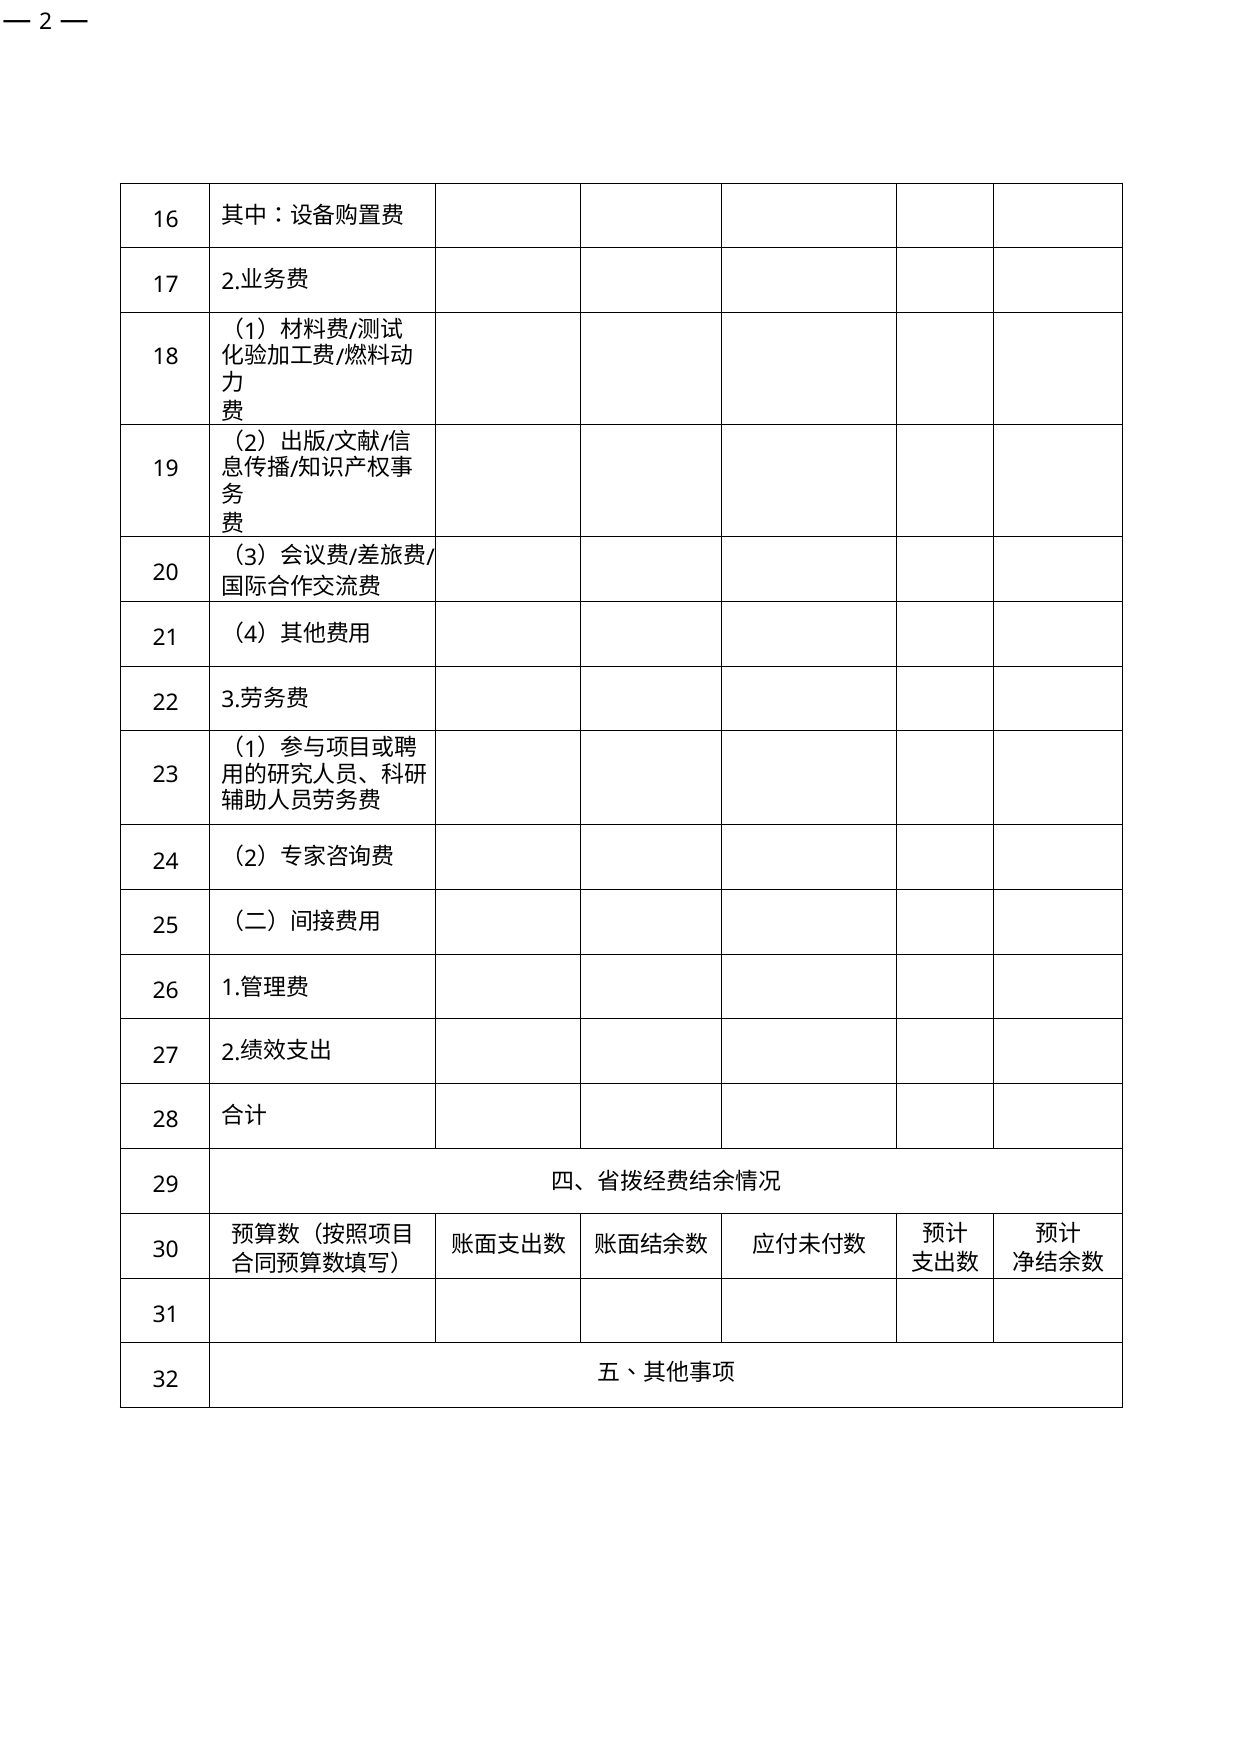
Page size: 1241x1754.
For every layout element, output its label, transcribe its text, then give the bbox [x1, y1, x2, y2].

table_cell [994, 890, 1122, 954]
table_cell [722, 955, 896, 1018]
table_cell [722, 731, 896, 824]
table_cell [581, 890, 721, 954]
table_cell [722, 602, 896, 666]
table_cell [722, 537, 896, 601]
table_cell 22 [121, 667, 209, 730]
table_cell 预计 净结余数 [994, 1214, 1122, 1277]
table_cell [722, 1084, 896, 1148]
table_cell 合计 [210, 1084, 435, 1148]
table_cell [436, 890, 580, 954]
table_cell 19 [121, 425, 209, 536]
table_cell [581, 602, 721, 666]
table_cell （4）其他费用 [210, 602, 435, 666]
table_cell [897, 1019, 993, 1083]
table_cell 17 [121, 248, 209, 312]
table_cell 1.管理费 [210, 955, 435, 1018]
table_cell 27 [121, 1019, 209, 1083]
table_cell [581, 313, 721, 424]
table_cell [722, 667, 896, 730]
table_header [897, 184, 993, 247]
table_cell [436, 825, 580, 889]
table_cell [722, 248, 896, 312]
table_cell 应付未付数 [722, 1214, 896, 1277]
table_cell [581, 825, 721, 889]
table_cell [581, 1084, 721, 1148]
table_cell [722, 1019, 896, 1083]
table_header [581, 184, 721, 247]
table_header [436, 184, 580, 247]
table_cell [994, 731, 1122, 824]
table_cell 3.劳务费 [210, 667, 435, 730]
table_cell [436, 1084, 580, 1148]
table_cell [722, 1279, 896, 1342]
table_cell 32 [121, 1343, 209, 1407]
table_cell [994, 313, 1122, 424]
table_cell [436, 667, 580, 730]
table_cell [581, 248, 721, 312]
table_cell [994, 1279, 1122, 1342]
table_header 16 [121, 184, 209, 247]
table_cell [210, 1279, 435, 1342]
table_cell [581, 425, 721, 536]
table_cell [897, 313, 993, 424]
table_cell 29 [121, 1149, 209, 1213]
table_cell [897, 955, 993, 1018]
table_cell [436, 602, 580, 666]
table_cell 30 [121, 1214, 209, 1277]
table_cell [581, 537, 721, 601]
table_cell [581, 1019, 721, 1083]
table_cell [436, 1279, 580, 1342]
table_cell [994, 667, 1122, 730]
table_cell 预算数（按照项目 合同预算数填写） [210, 1214, 435, 1277]
table_cell [994, 1019, 1122, 1083]
table_cell [436, 425, 580, 536]
table_cell [436, 955, 580, 1018]
table_cell 20 [121, 537, 209, 601]
table_cell [436, 1019, 580, 1083]
table_cell 31 [121, 1279, 209, 1342]
table_cell [436, 537, 580, 601]
table_cell （2）专家咨询费 [210, 825, 435, 889]
table_cell [722, 313, 896, 424]
table_cell [994, 425, 1122, 536]
table_cell 24 [121, 825, 209, 889]
table_cell [581, 667, 721, 730]
table_cell [994, 825, 1122, 889]
table_cell 账面结余数 [581, 1214, 721, 1277]
table_cell （二）间接费用 [210, 890, 435, 954]
table_cell （3）会议费/差旅费/ 国际合作交流费 [210, 537, 435, 601]
table_cell 2.绩效支出 [210, 1019, 435, 1083]
table_cell 25 [121, 890, 209, 954]
table_cell [897, 1084, 993, 1148]
table_cell [436, 248, 580, 312]
table_cell 四、省拨经费结余情况 [210, 1149, 1122, 1213]
table_cell [994, 248, 1122, 312]
table_cell [897, 731, 993, 824]
table_header [994, 184, 1122, 247]
table_cell （1）参与项目或聘用的研究人员、科研 辅助人员劳务费 [210, 731, 435, 824]
table_cell [897, 537, 993, 601]
table_cell [722, 825, 896, 889]
table_cell [897, 602, 993, 666]
table_cell 五、其他事项 [210, 1343, 1122, 1407]
table_cell [897, 890, 993, 954]
table_cell 账面支出数 [436, 1214, 580, 1277]
table_cell [436, 313, 580, 424]
table_header 其中：设备购置费 [210, 184, 435, 247]
table_cell [436, 731, 580, 824]
table_cell [722, 425, 896, 536]
table_cell （1）材料费/测试化验加工费/燃料动力 费 [210, 313, 435, 424]
table_cell [722, 890, 896, 954]
table_cell [994, 602, 1122, 666]
table_cell 18 [121, 313, 209, 424]
table_cell 预计 支出数 [897, 1214, 993, 1277]
table_cell [994, 1084, 1122, 1148]
table_cell [897, 425, 993, 536]
table_cell [581, 731, 721, 824]
table_cell 26 [121, 955, 209, 1018]
table_cell [897, 825, 993, 889]
table_cell 21 [121, 602, 209, 666]
table_cell [897, 248, 993, 312]
table_cell [897, 1279, 993, 1342]
table_cell 23 [121, 731, 209, 824]
table_cell [581, 1279, 721, 1342]
table_cell [994, 955, 1122, 1018]
table_cell [897, 667, 993, 730]
table_header [722, 184, 896, 247]
table_cell 28 [121, 1084, 209, 1148]
table_cell 2.业务费 [210, 248, 435, 312]
table_cell [581, 955, 721, 1018]
table_cell （2）出版/文献/信息传播/知识产权事务 费 [210, 425, 435, 536]
table_cell [994, 537, 1122, 601]
